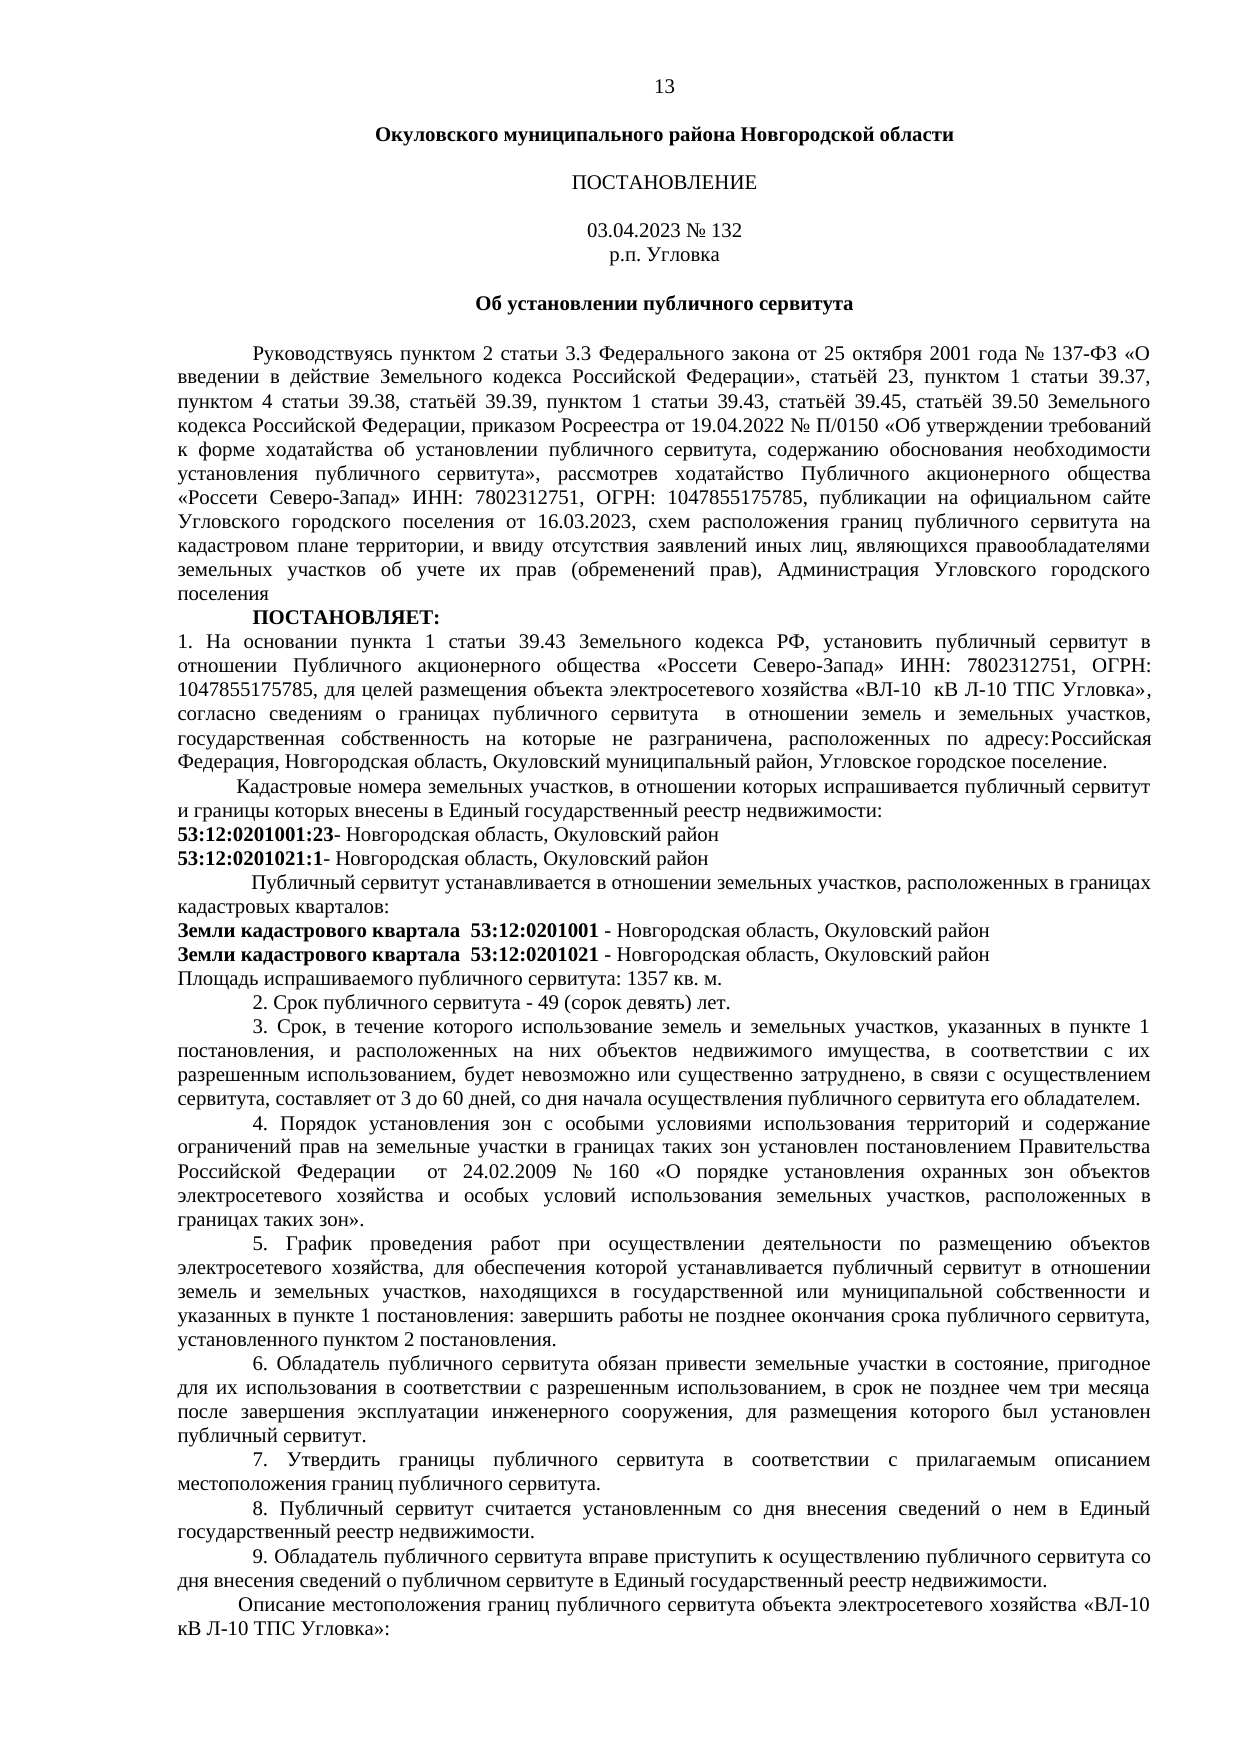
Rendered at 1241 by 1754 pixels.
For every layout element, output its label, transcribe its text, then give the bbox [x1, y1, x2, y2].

text 4. Порядок установления зон с особыми условиями использования территорий и содержание ограничений прав на земельные участки в границах таких зон установлен постановлением Правительства Российской Федерации от 24.02.2009 № 160 «О порядке установления охранных зон объектов электросетевого хозяйства и особых условий использования земельных участков, расположенных в границах таких зон». [177, 1110, 1152, 1231]
text 03.04.2023 № 132 [177, 218, 1152, 242]
text 6. Обладатель публичного сервитута обязан привести земельные участки в состояние, пригодное для их использования в соответствии с разрешенным использованием, в срок не позднее чем три месяца после завершения эксплуатации инженерного сооружения, для размещения которого был установлен публичный сервитут. [177, 1351, 1152, 1447]
text Площадь испрашиваемого публичного сервитута: 1357 кв. м. [177, 966, 1152, 990]
text Описание местоположения границ публичного сервитута объекта электросетевого хозяйства «ВЛ-10 кВ Л-10 ТПС Угловка»: [177, 1592, 1152, 1640]
text 9. Обладатель публичного сервитута вправе приступить к осуществлению публичного сервитута со дня внесения сведений о публичном сервитуте в Единый государственный реестр недвижимости. [177, 1543, 1152, 1592]
text Публичный сервитут устанавливается в отношении земельных участков, расположенных в границах кадастровых кварталов: [177, 870, 1152, 918]
text 2. Срок публичного сервитута - 49 (сорок девять) лет. [177, 990, 1152, 1014]
text ПОСТАНОВЛЕНИЕ [177, 170, 1152, 194]
text Руководствуясь пунктом 2 статьи 3.3 Федерального закона от 25 октября 2001 года № 137-ФЗ «О введении в действие Земельного кодекса Российской Федерации», статьёй 23, пунктом 1 статьи 39.37, пунктом 4 статьи 39.38, статьёй 39.39, пунктом 1 статьи 39.43, статьёй 39.45, статьёй 39.50 Земельного кодекса Российской Федерации, приказом Росреестра от 19.04.2022 № П/0150 «Об утверждении требований к форме ходатайства об установлении публичного сервитута, содержанию обоснования необходимости установления публичного сервитута», рассмотрев ходатайство Публичного акционерного общества «Россети Северо-Запад» ИНН: 7802312751, ОГРН: 1047855175785, публикации на официальном сайте Угловского городского поселения от 16.03.2023, схем расположения границ публичного сервитута на кадастровом плане территории, и ввиду отсутствия заявлений иных лиц, являющихся правообладателями земельных участков об учете их прав (обременений прав), Администрация Угловского городского поселения [177, 340, 1152, 605]
text 53:12:0201021:1- Новгородская область, Окуловский район [177, 846, 1152, 870]
text 7. Утвердить границы публичного сервитута в соответствии с прилагаемым описанием местоположения границ публичного сервитута. [177, 1447, 1152, 1495]
text 1. На основании пункта 1 статьи 39.43 Земельного кодекса РФ, установить публичный сервитут в отношении Публичного акционерного общества «Россети Северо-Запад» ИНН: 7802312751, ОГРН: 1047855175785, для целей размещения объекта электросетевого хозяйства «ВЛ-10 кВ Л-10 ТПС Угловка», согласно сведениям о границах публичного сервитута в отношении земель и земельных участков, государственная собственность на которые не разграничена, расположенных по адресу:Российская Федерация, Новгородская область, Окуловский муниципальный район, Угловское городское поселение. [177, 629, 1152, 773]
text р.п. Угловка [177, 242, 1152, 266]
text 8. Публичный сервитут считается установленным со дня внесения сведений о нем в Единый государственный реестр недвижимости. [177, 1495, 1152, 1543]
text Кадастровые номера земельных участков, в отношении которых испрашивается публичный сервитут и границы которых внесены в Единый государственный реестр недвижимости: [177, 773, 1152, 822]
text Земли кадастрового квартала 53:12:0201001 - Новгородская область, Окуловский район [177, 918, 1152, 942]
text 5. График проведения работ при осуществлении деятельности по размещению объектов электросетевого хозяйства, для обеспечения которой устанавливается публичный сервитут в отношении земель и земельных участков, находящихся в государственной или муниципальной собственности и указанных в пункте 1 постановления: завершить работы не позднее окончания срока публичного сервитута, установленного пунктом 2 постановления. [177, 1231, 1152, 1351]
text Земли кадастрового квартала 53:12:0201021 - Новгородская область, Окуловский район [177, 942, 1152, 966]
text 53:12:0201001:23- Новгородская область, Окуловский район [177, 822, 1152, 846]
text ПОСТАНОВЛЯЕТ: [177, 605, 1152, 629]
text Окуловского муниципального района Новгородской области [177, 122, 1152, 146]
text 3. Срок, в течение которого использование земель и земельных участков, указанных в пункте 1 постановления, и расположенных на них объектов недвижимого имущества, в соответствии с их разрешенным использованием, будет невозможно или существенно затруднено, в связи с осуществлением сервитута, составляет от 3 до 60 дней, со дня начала осуществления публичного сервитута его обладателем. [177, 1014, 1152, 1110]
text Об установлении публичного сервитута [177, 290, 1152, 315]
